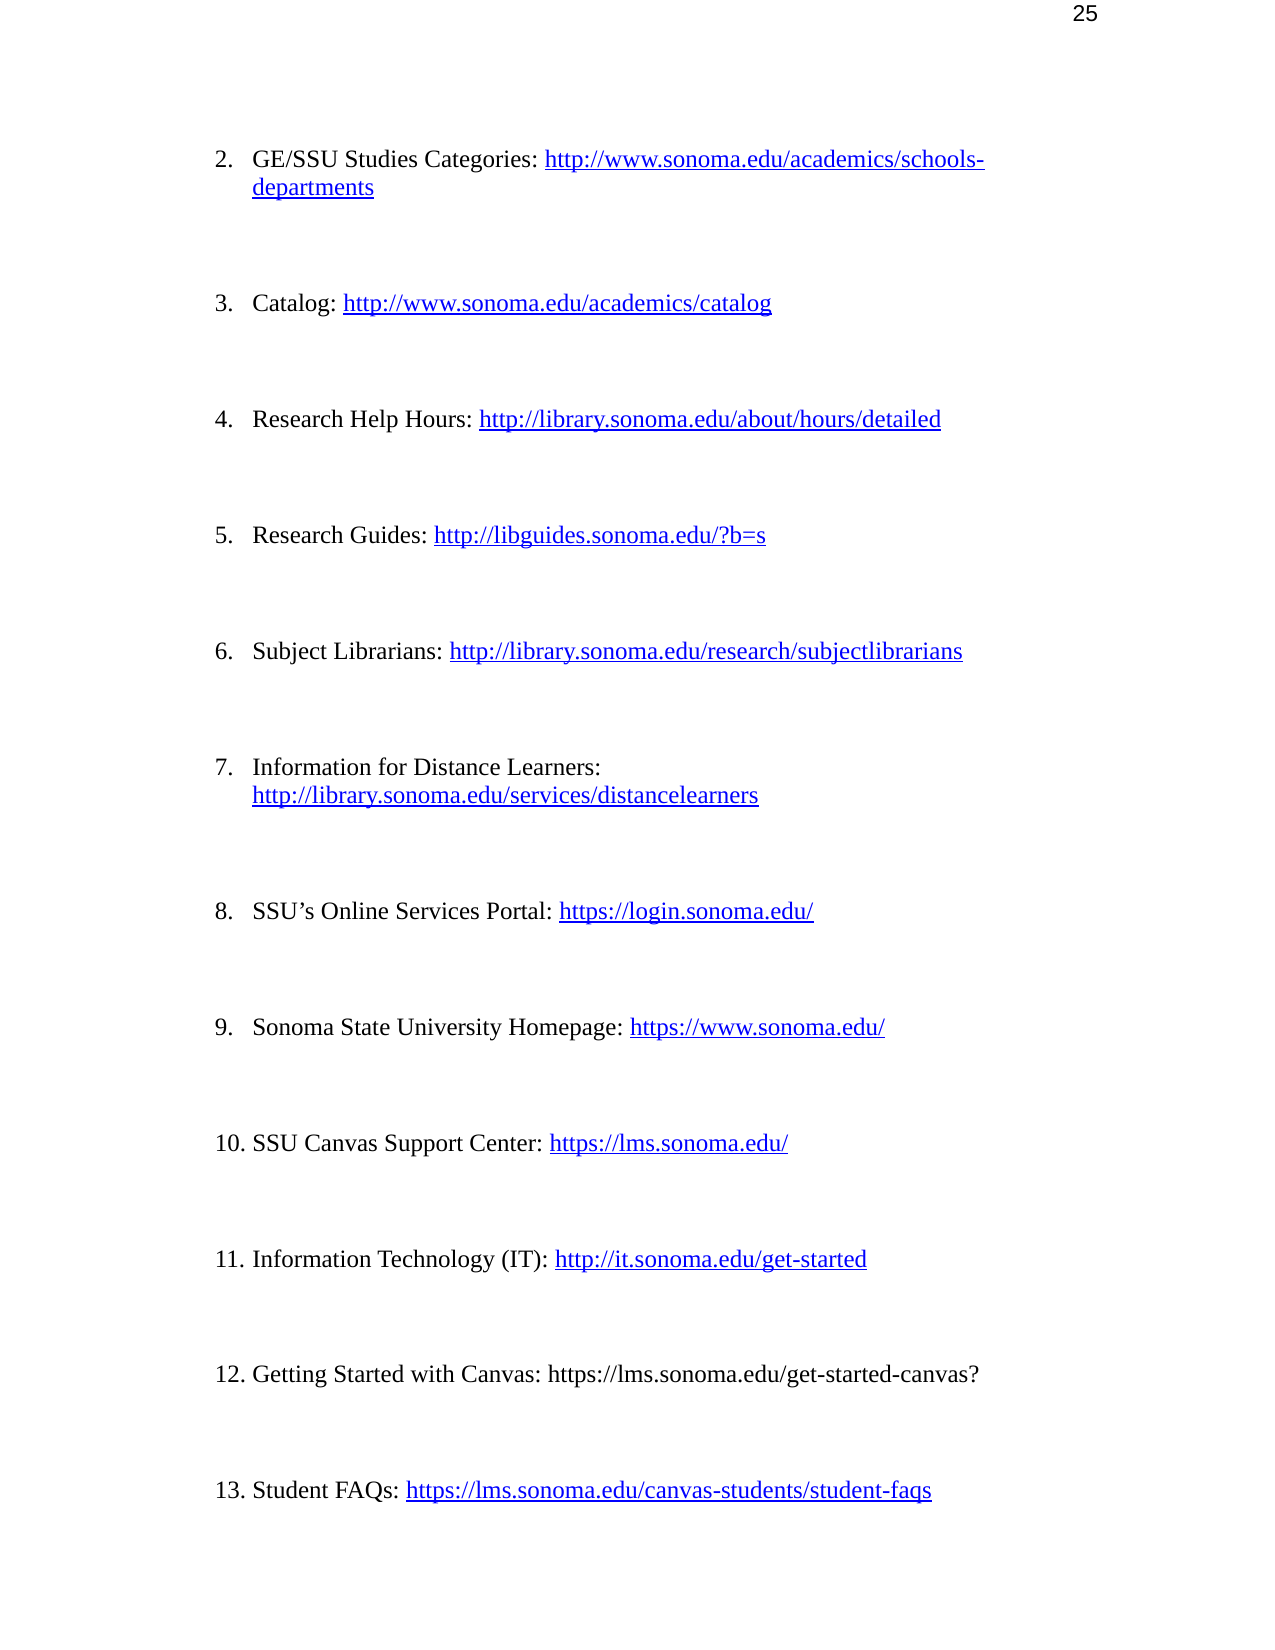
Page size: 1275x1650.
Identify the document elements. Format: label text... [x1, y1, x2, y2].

list Information Technology (IT): http://it.sonoma.edu/get-started [214, 1244, 1098, 1272]
list GE/SSU Studies Categories: http://www.sonoma.edu/academics/schools-departments [214, 144, 1098, 201]
list Student FAQs: https://lms.sonoma.edu/canvas-students/student-faqs [214, 1475, 1098, 1504]
list Subject Librarians: http://library.sonoma.edu/research/subjectlibrarians [214, 636, 1098, 664]
list Sonoma State University Homepage: https://www.sonoma.edu/ [214, 1012, 1098, 1041]
list SSU Canvas Support Center: https://lms.sonoma.edu/ [214, 1128, 1098, 1157]
list SSU’s Online Services Portal: https://login.sonoma.edu/ [214, 896, 1098, 925]
list Information for Distance Learners: http://library.sonoma.edu/services/distancelearners [214, 752, 1098, 809]
list Getting Started with Canvas: https://lms.sonoma.edu/get-started-canvas? [214, 1359, 1098, 1388]
list Research Guides: http://libguides.sonoma.edu/?b=s [214, 520, 1098, 549]
list Research Help Hours: http://library.sonoma.edu/about/hours/detailed [214, 404, 1098, 433]
list Catalog: http://www.sonoma.edu/academics/catalog [214, 288, 1098, 317]
